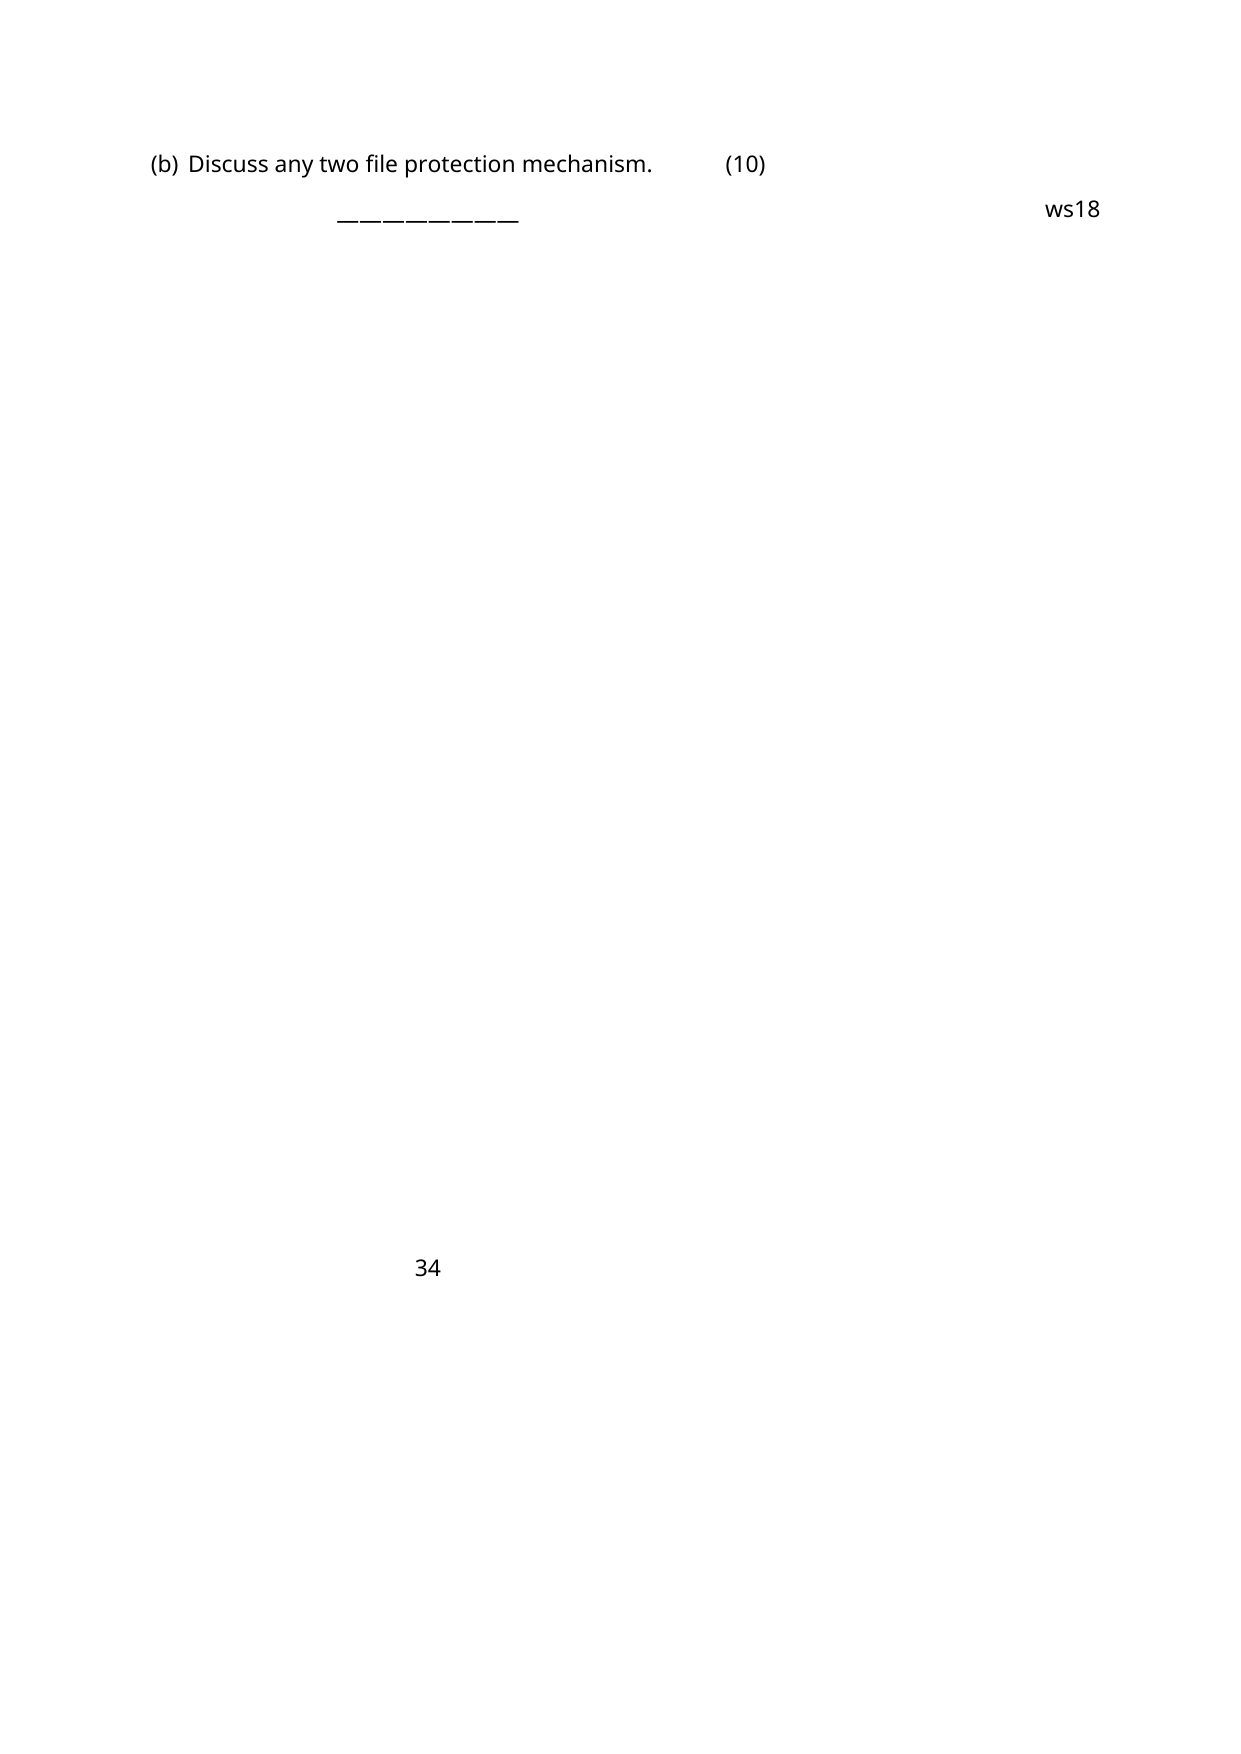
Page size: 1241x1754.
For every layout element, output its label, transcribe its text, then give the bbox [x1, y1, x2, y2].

text (b) Discuss any two file protection mechanism. (10) [90, 148, 765, 179]
text ———————— [90, 204, 765, 235]
